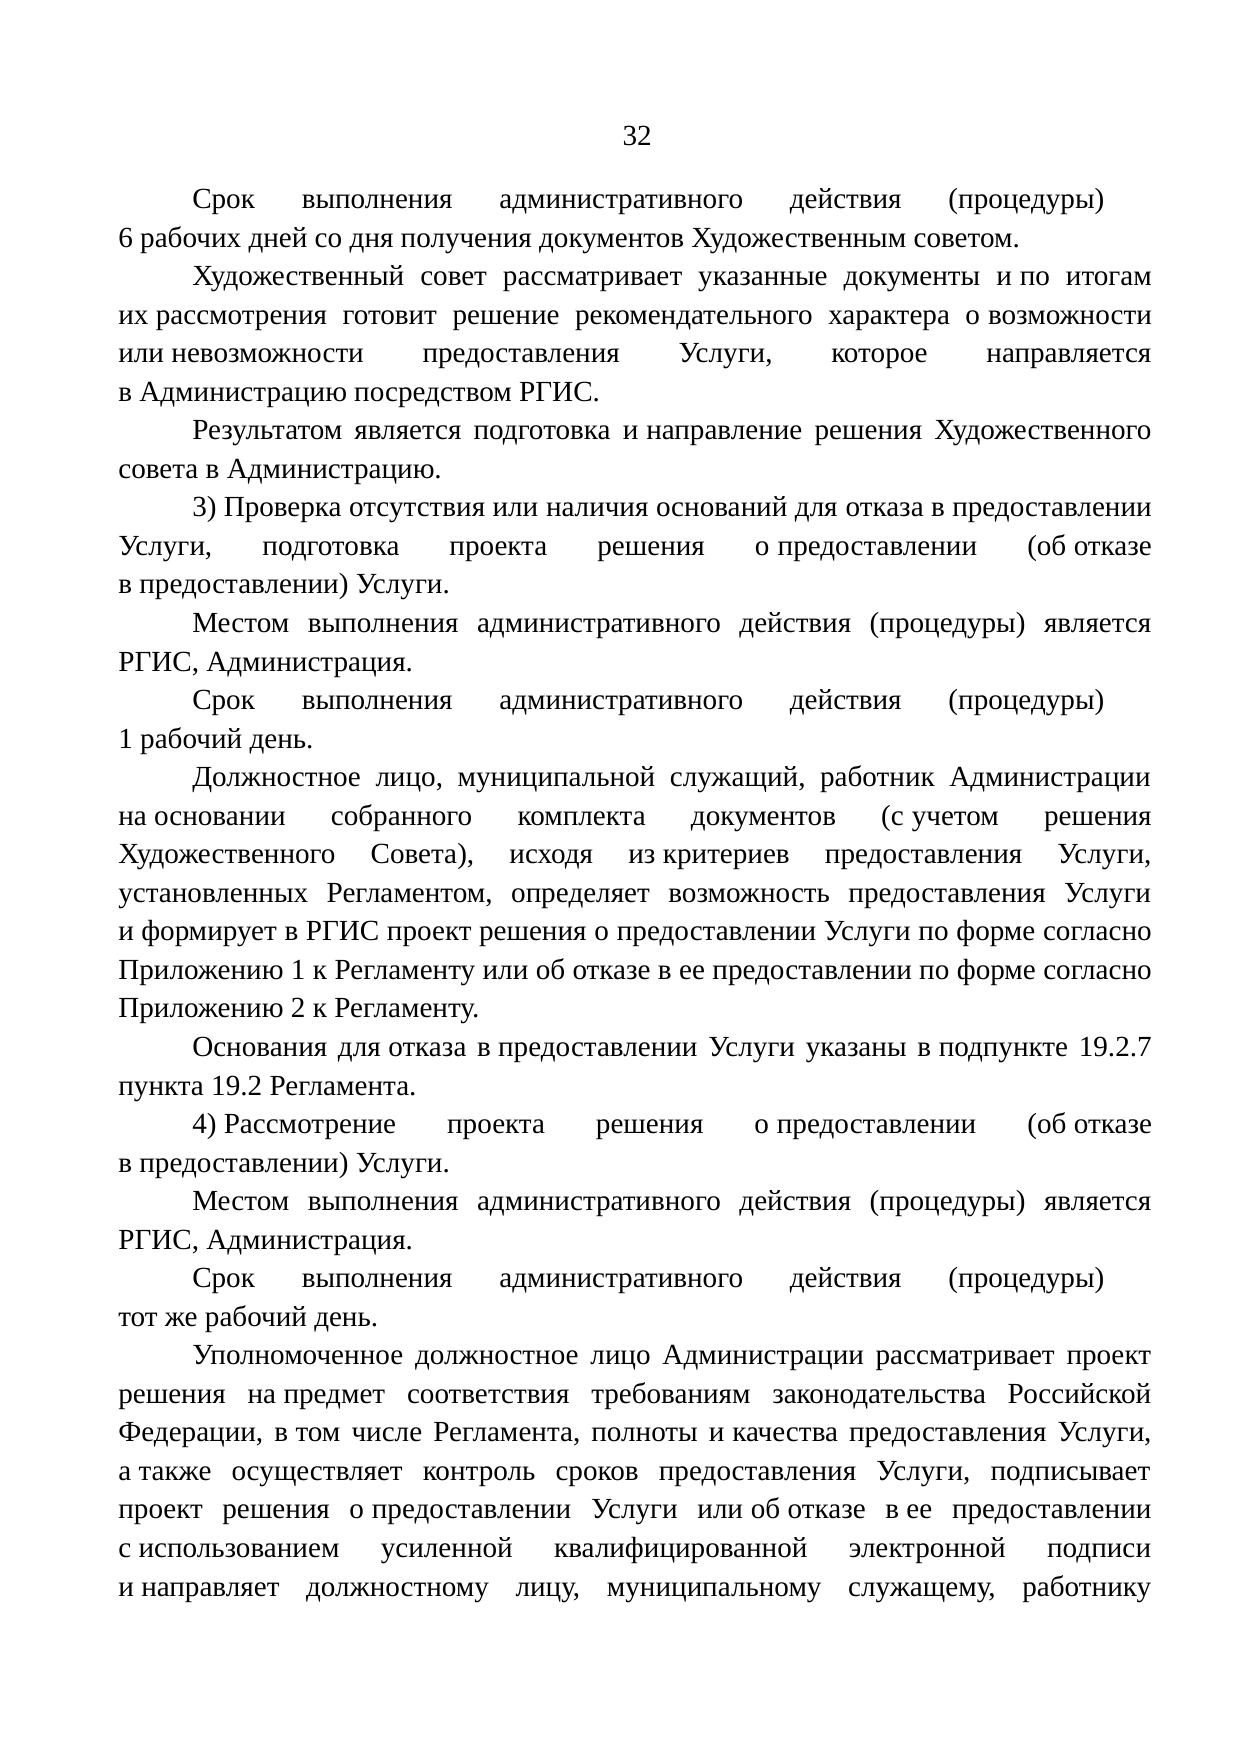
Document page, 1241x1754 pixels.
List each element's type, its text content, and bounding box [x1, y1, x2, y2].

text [118, 1337, 1152, 1602]
text Срок выполнения административного действия (процедуры) тот же рабочий день. [118, 1260, 1152, 1332]
text Срок выполнения административного действия (процедуры) 6 рабочих дней со дня получения документов Художественным советом. [118, 181, 1152, 253]
text Должностное лицо, муниципальной служащий, работник Администрации на основании собранного комплекта документов (с учетом решения Художественного Совета), исходя из критериев предоставления Услуги, установленных Регламентом, определяет возможность предоставления Услуги и формирует в РГИС проект решения о предоставлении Услуги по форме согласно Приложению 1 к Регламенту или об отказе в ее предоставлении по форме согласно Приложению 2 к Регламенту. [118, 759, 1152, 1024]
text Художественный совет рассматривает указанные документы и по итогам их рассмотрения готовит решение рекомендательного характера о возможности или невозможности предоставления Услуги, которое направляется в Администрацию посредством РГИС. [118, 258, 1152, 407]
text Срок выполнения административного действия (процедуры) 1 рабочий день. [118, 682, 1152, 754]
text Результатом является подготовка и направление решения Художественного совета в Администрацию. [118, 412, 1152, 484]
text 4) Рассмотрение проекта решения о предоставлении (об отказе в предоставлении) Услуги. [118, 1106, 1152, 1178]
text Основания для отказа в предоставлении Услуги указаны в подпункте 19.2.7 пункта 19.2 Регламента. [118, 1029, 1152, 1101]
text 3) Проверка отсутствия или наличия оснований для отказа в предоставлении Услуги, подготовка проекта решения о предоставлении (об отказе в предоставлении) Услуги. [118, 489, 1152, 600]
text Местом выполнения административного действия (процедуры) является РГИС, Администрация. [118, 1183, 1152, 1255]
text Местом выполнения административного действия (процедуры) является РГИС, Администрация. [118, 605, 1152, 677]
